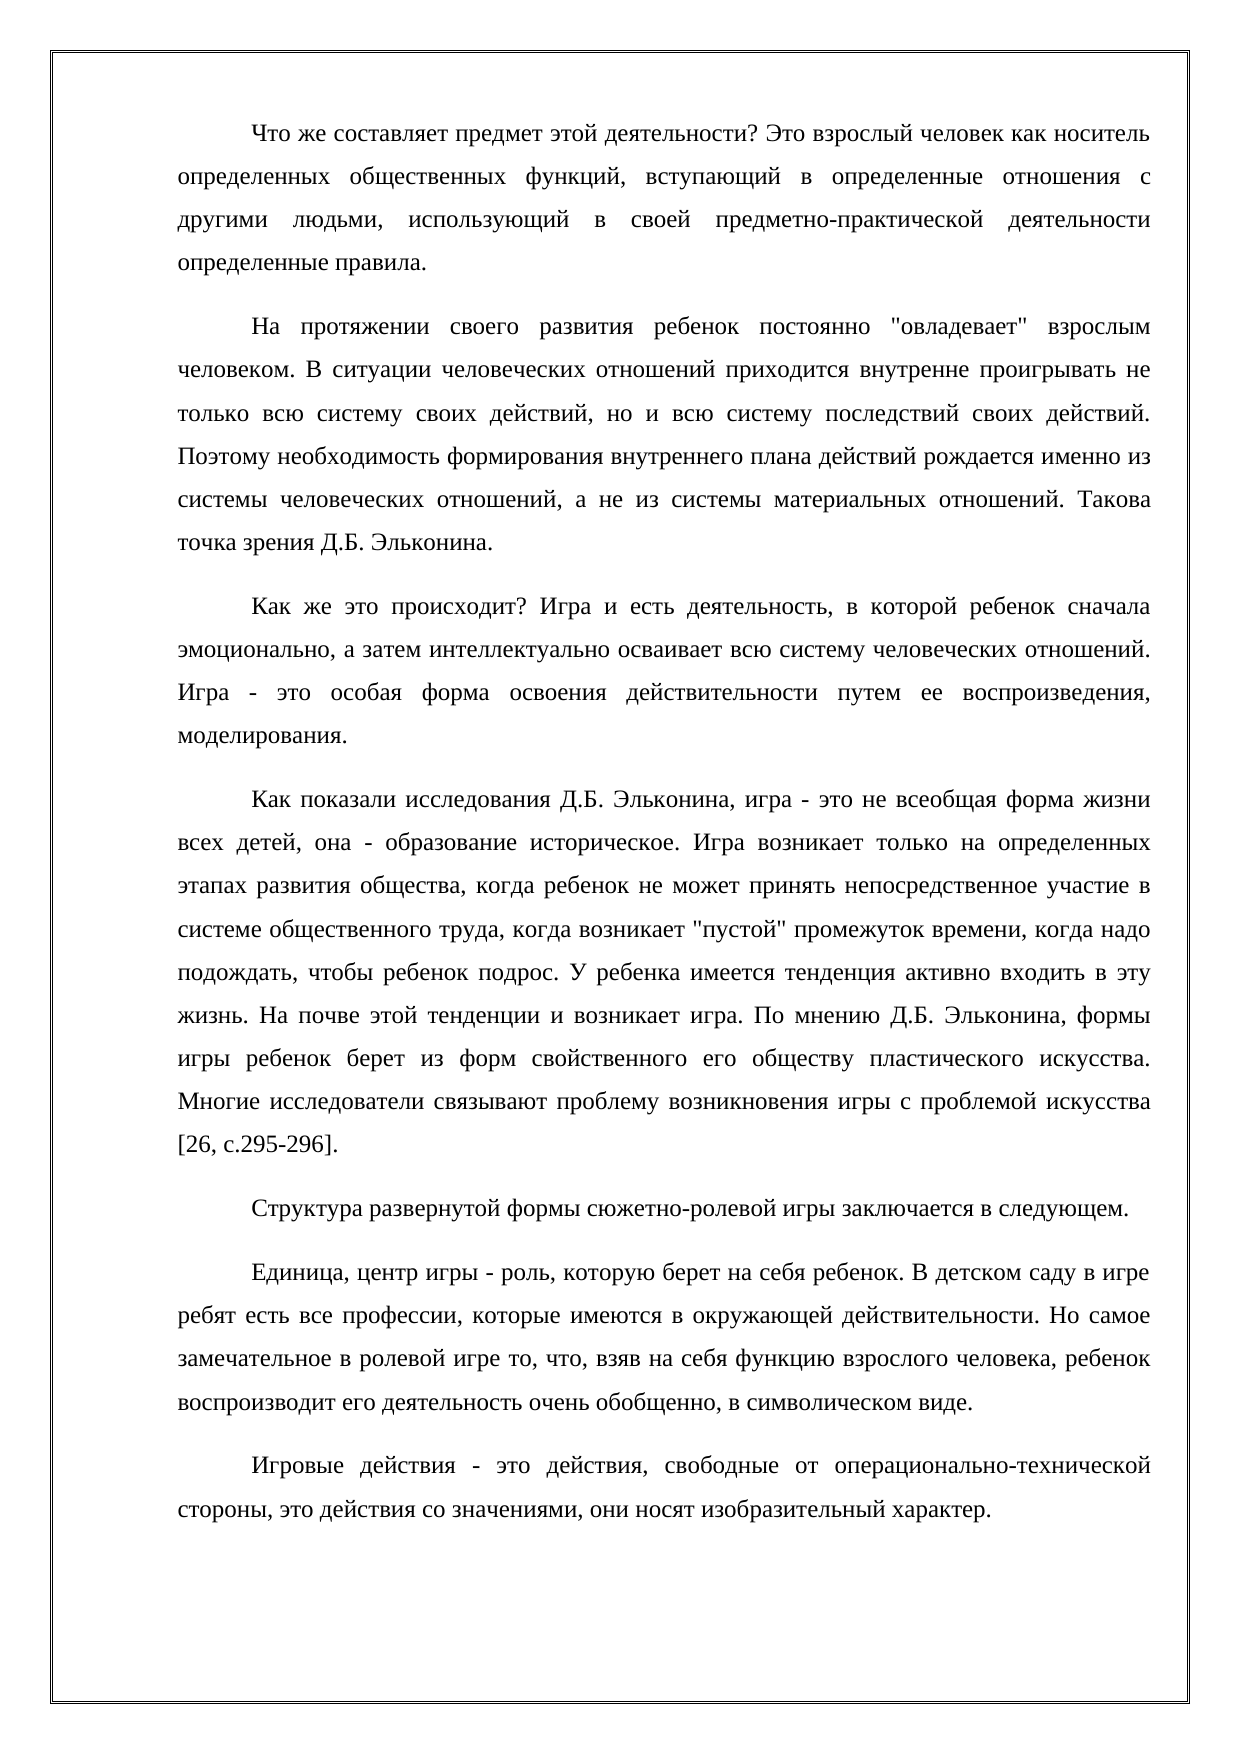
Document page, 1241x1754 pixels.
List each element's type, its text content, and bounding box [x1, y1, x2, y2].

text Структура развернутой формы сюжетно-ролевой игры заключается в следующем. [177, 1193, 1152, 1222]
text Как показали исследования Д.Б. Эльконина, игра - это не всеобщая форма жизни всех детей, она - образование историческое. Игра возникает только на определенных этапах развития общества, когда ребенок не может принять непосредственное участие в системе общественного труда, когда возникает "пустой" промежуток времени, когда надо подождать, чтобы ребенок подрос. У ребенка имеется тенденция активно входить в эту жизнь. На почве этой тенденции и возникает игра. По мнению Д.Б. Эльконина, формы игры ребенок берет из форм свойственного его обществу пластического искусства. Многие исследователи связывают проблему возникновения игры с проблемой искусства [26, c.295-296]. [177, 784, 1152, 1158]
text Единица, центр игры - роль, которую берет на себя ребенок. В детском саду в игре ребят есть все профессии, которые имеются в окружающей действительности. Но самое замечательное в ролевой игре то, что, взяв на себя функцию взрослого человека, ребенок воспроизводит его деятельность очень обобщенно, в символическом виде. [177, 1257, 1152, 1415]
text Как же это происходит? Игра и есть деятельность, в которой ребенок сначала эмоционально, а затем интеллектуально осваивает всю систему человеческих отношений. Игра - это особая форма освоения действительности путем ее воспроизведения, моделирования. [177, 591, 1152, 749]
text На протяжении своего развития ребенок постоянно "овладевает" взрослым человеком. В ситуации человеческих отношений приходится внутренне проигрывать не только всю систему своих действий, но и всю систему последствий своих действий. Поэтому необходимость формирования внутреннего плана действий рождается именно из системы человеческих отношений, а не из системы материальных отношений. Такова точка зрения Д.Б. Эльконина. [177, 311, 1152, 556]
text Игровые действия - это действия, свободные от операционально-технической стороны, это действия со значениями, они носят изобразительный характер. [177, 1451, 1152, 1522]
text Что же составляет предмет этой деятельности? Это взрослый человек как носитель определенных общественных функций, вступающий в определенные отношения с другими людьми, использующий в своей предметно-практической деятельности определенные правила. [177, 118, 1152, 276]
